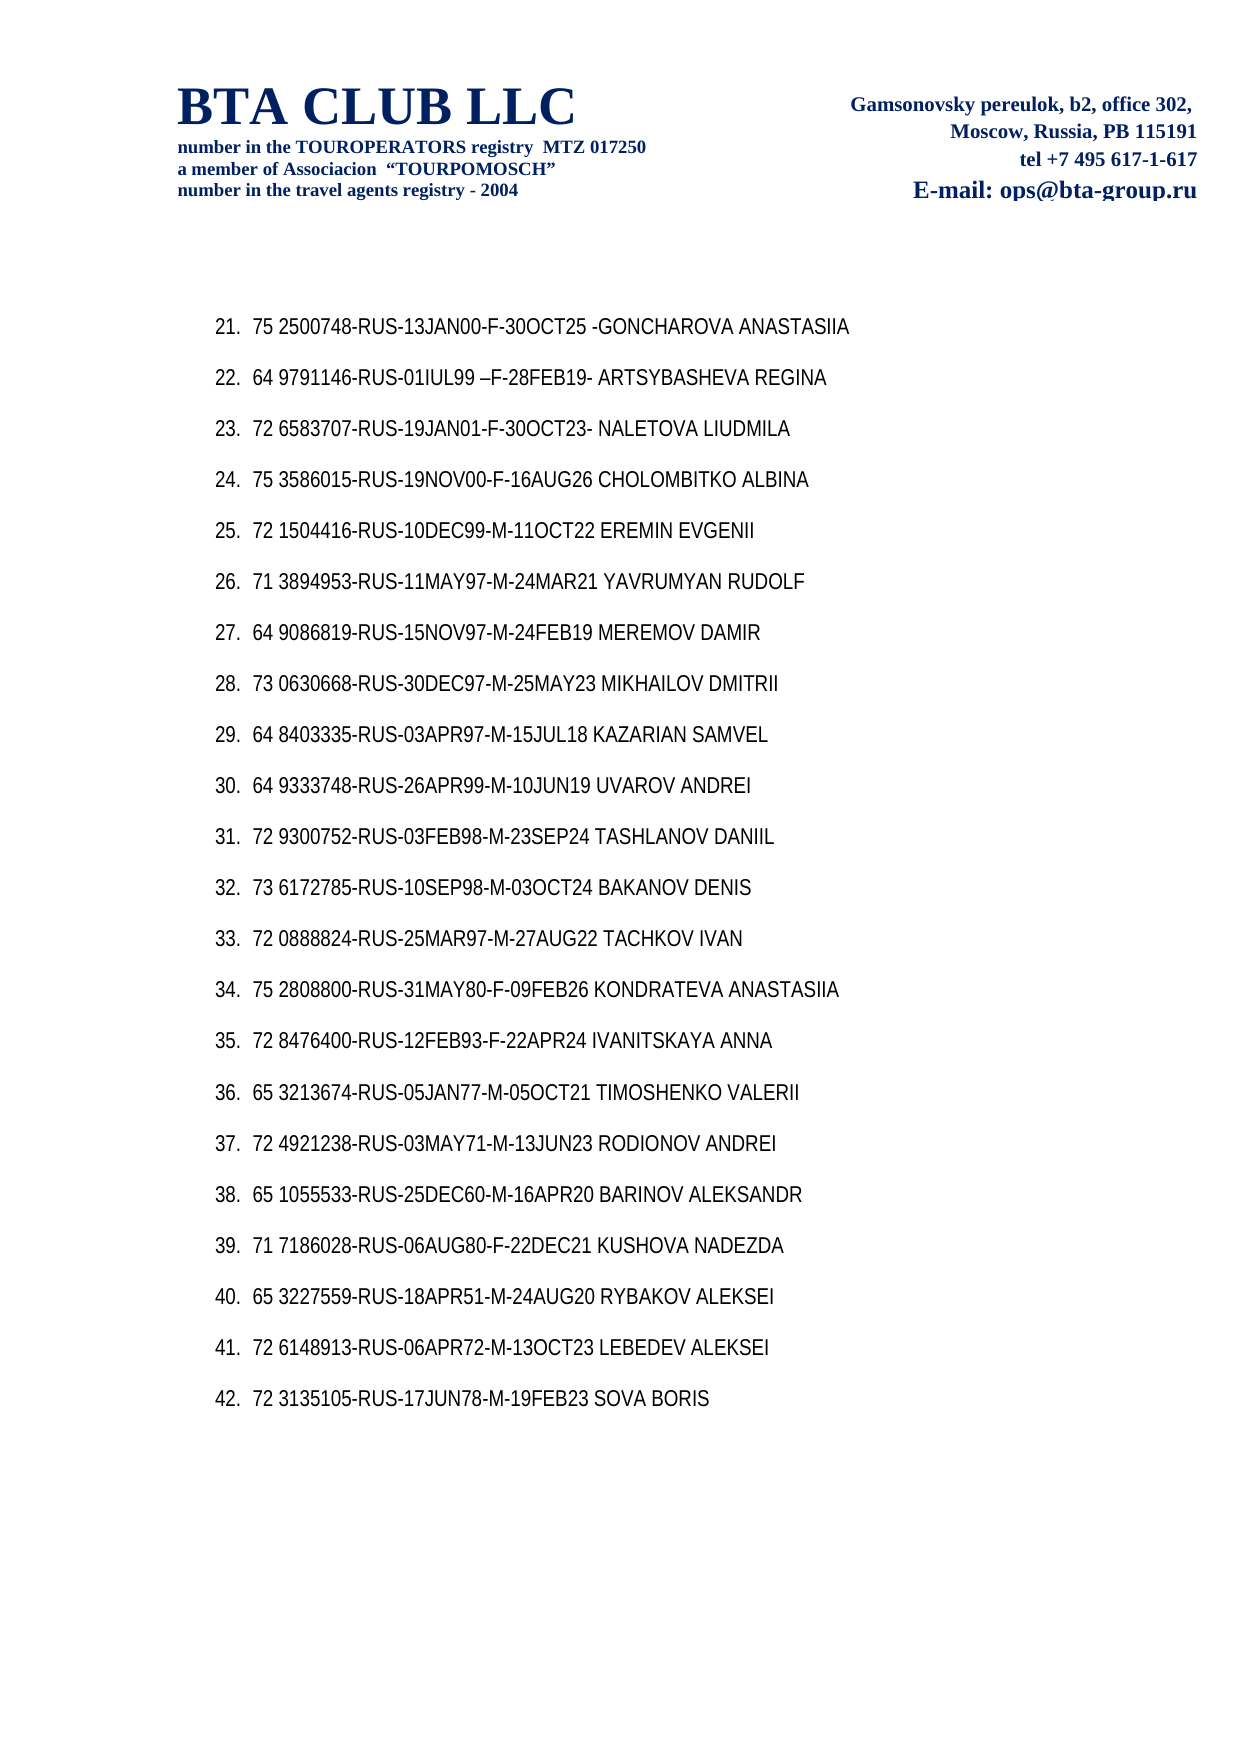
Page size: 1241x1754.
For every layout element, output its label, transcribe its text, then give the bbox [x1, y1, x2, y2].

list 64 9086819-RUS-15NOV97-M-24FEB19 MEREMOV DAMIR [215, 619, 1152, 645]
list 72 6148913-RUS-06APR72-M-13OCT23 LEBEDEV ALEKSEI [215, 1334, 1152, 1360]
list 73 6172785-RUS-10SEP98-M-03OCT24 BAKANOV DENIS [215, 874, 1152, 901]
list 65 1055533-RUS-25DEC60-M-16APR20 BARINOV ALEKSANDR [215, 1181, 1152, 1207]
list 65 3227559-RUS-18APR51-M-24AUG20 RYBAKOV ALEKSEI [215, 1283, 1152, 1309]
list 64 9791146-RUS-01IUL99 –F-28FEB19- ARTSYBASHEVA REGINA [215, 364, 1152, 390]
list 71 3894953-RUS-11MAY97-M-24MAR21 YAVRUMYAN RUDOLF [215, 568, 1152, 594]
list 75 2500748-RUS-13JAN00-F-30OCT25 -GONCHAROVA ANASTASIIA [215, 313, 1152, 339]
list 72 4921238-RUS-03MAY71-M-13JUN23 RODIONOV ANDREI [215, 1129, 1152, 1156]
list 72 8476400-RUS-12FEB93-F-22APR24 IVANITSKAYA ANNA [215, 1027, 1152, 1054]
list 72 3135105-RUS-17JUN78-M-19FEB23 SOVA BORIS [215, 1385, 1152, 1411]
list 65 3213674-RUS-05JAN77-M-05OCT21 TIMOSHENKO VALERII [215, 1078, 1152, 1105]
list 75 2808800-RUS-31MAY80-F-09FEB26 KONDRATEVA ANASTASIIA [215, 976, 1152, 1003]
list 72 1504416-RUS-10DEC99-M-11OCT22 EREMIN EVGENII [215, 517, 1152, 543]
list 72 6583707-RUS-19JAN01-F-30OCT23- NALETOVA LIUDMILA [215, 415, 1152, 441]
list 73 0630668-RUS-30DEC97-M-25MAY23 MIKHAILOV DMITRII [215, 670, 1152, 696]
list 72 9300752-RUS-03FEB98-M-23SEP24 TASHLANOV DANIIL [215, 823, 1152, 849]
list 71 7186028-RUS-06AUG80-F-22DEC21 KUSHOVA NADEZDA [215, 1232, 1152, 1258]
list 72 0888824-RUS-25MAR97-M-27AUG22 TACHKOV IVAN [215, 925, 1152, 952]
list 75 3586015-RUS-19NOV00-F-16AUG26 CHOLOMBITKO ALBINA [215, 466, 1152, 492]
list 64 9333748-RUS-26APR99-M-10JUN19 UVAROV ANDREI [215, 772, 1152, 798]
list 64 8403335-RUS-03APR97-M-15JUL18 KAZARIAN SAMVEL [215, 721, 1152, 747]
